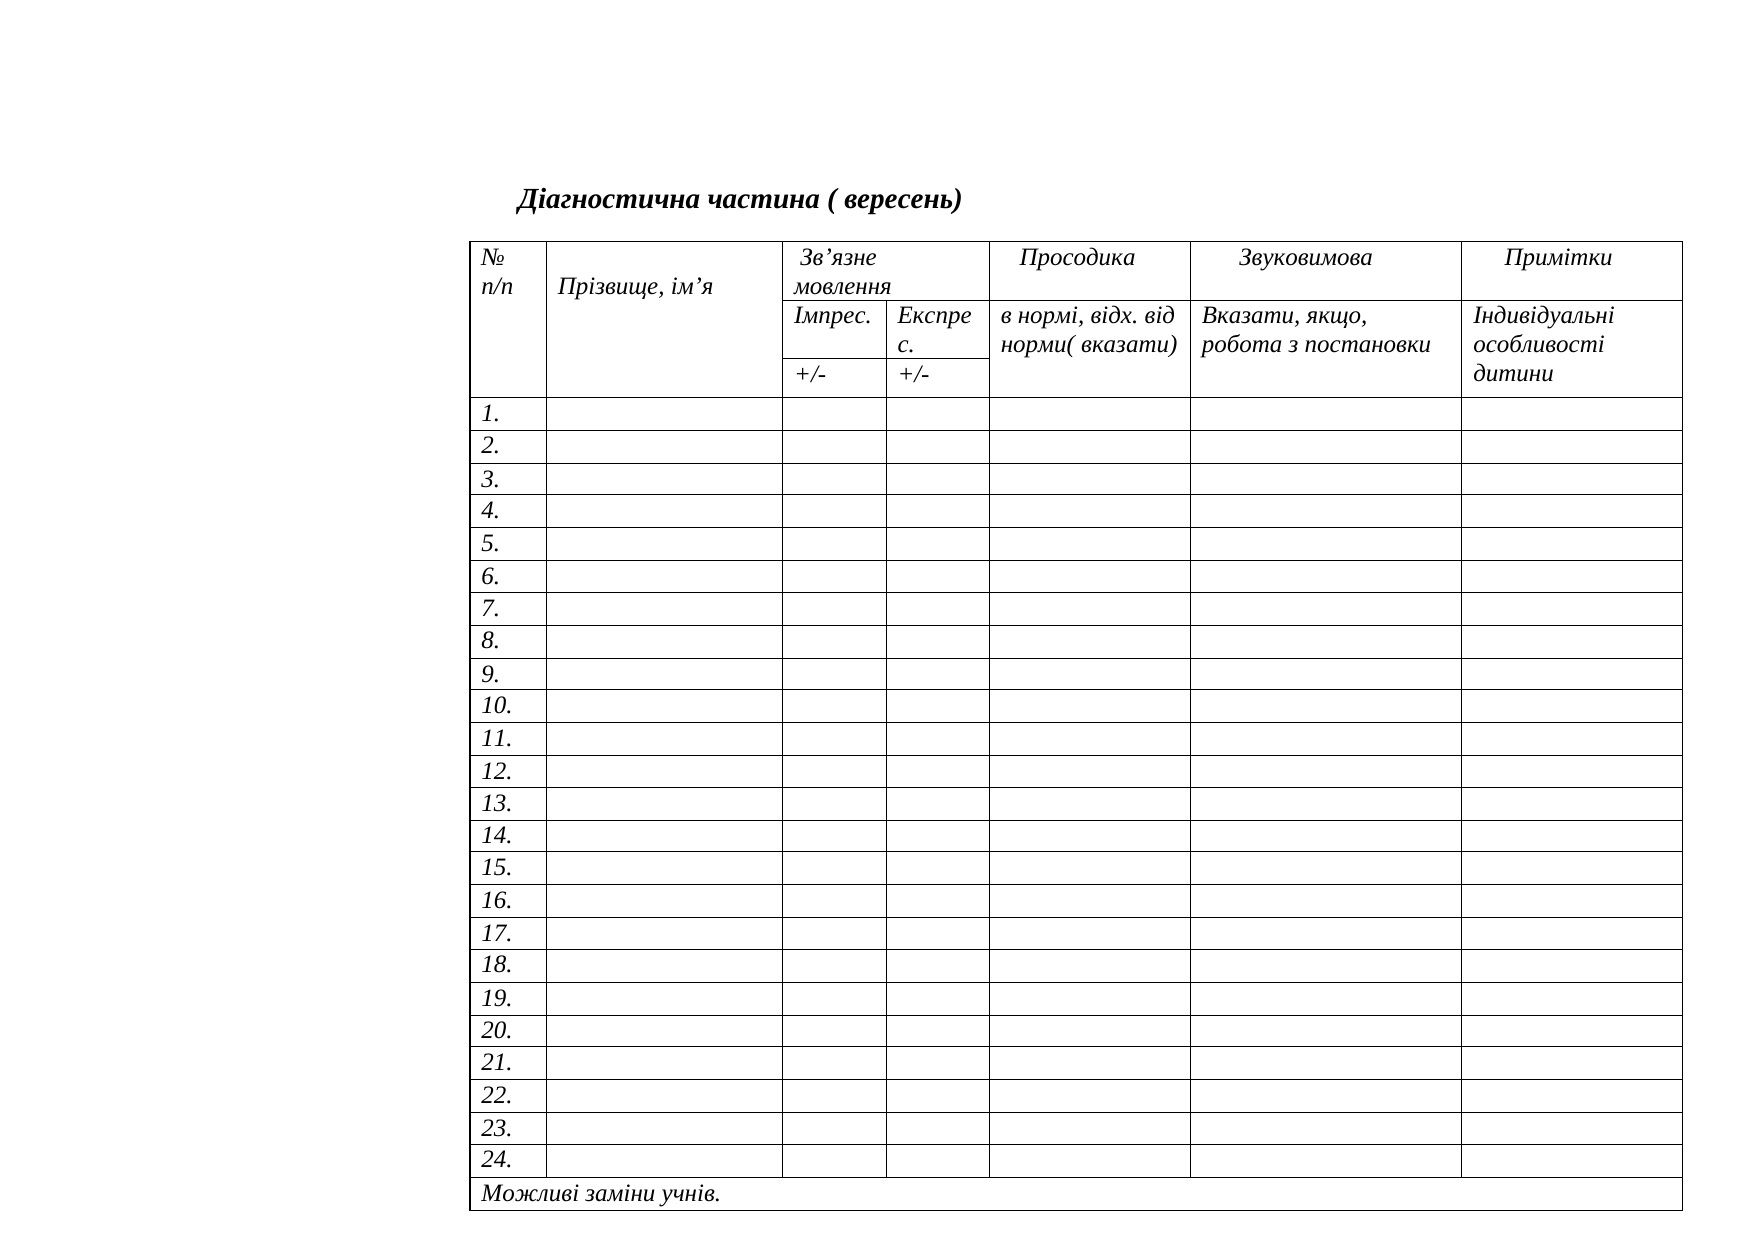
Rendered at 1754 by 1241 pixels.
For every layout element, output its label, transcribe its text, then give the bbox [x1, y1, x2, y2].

table_cell [990, 690, 1190, 722]
table_cell [783, 756, 886, 787]
table_cell [547, 756, 782, 787]
table_cell [547, 690, 782, 722]
table_cell [1462, 885, 1682, 917]
table_cell [547, 885, 782, 917]
table_cell [990, 1047, 1190, 1079]
table_cell 20. [471, 1016, 546, 1046]
table_cell [783, 885, 886, 917]
table_cell [990, 659, 1190, 689]
table_cell [887, 495, 989, 527]
table_cell [783, 852, 886, 884]
table_cell [783, 528, 886, 560]
table_cell [547, 398, 782, 429]
table_cell [1191, 852, 1461, 884]
table_cell [547, 659, 782, 689]
table_cell [783, 1016, 886, 1046]
table_cell 22. [471, 1080, 546, 1112]
table_cell [783, 659, 886, 689]
table_cell [1462, 398, 1682, 429]
table_cell [990, 1016, 1190, 1046]
table_cell 19. [471, 983, 546, 1014]
table_cell 1. [471, 398, 546, 429]
table_cell [1462, 723, 1682, 755]
table_cell [547, 821, 782, 851]
table_cell [783, 1113, 886, 1143]
table_cell [1191, 1113, 1461, 1143]
table_cell [1191, 788, 1461, 819]
table_cell [1462, 983, 1682, 1014]
table_cell [990, 593, 1190, 624]
table_cell [1191, 821, 1461, 851]
table_cell [547, 626, 782, 658]
table_cell [990, 950, 1190, 982]
table_cell [990, 431, 1190, 463]
table_cell [1191, 659, 1461, 689]
table_cell [783, 1080, 886, 1112]
table_cell [547, 723, 782, 755]
table_cell [990, 983, 1190, 1014]
table_cell [990, 528, 1190, 560]
table_cell [1191, 1080, 1461, 1112]
table_cell [547, 561, 782, 592]
table_cell [783, 561, 886, 592]
table_cell [887, 788, 989, 819]
table_cell 6. [471, 561, 546, 592]
table_header Зв’язне мовлення [783, 242, 989, 299]
table_cell [887, 626, 989, 658]
table_cell [887, 1113, 989, 1143]
table_cell 11. [471, 723, 546, 755]
table_cell [990, 626, 1190, 658]
table_cell [887, 561, 989, 592]
table_cell [547, 495, 782, 527]
table_cell [887, 852, 989, 884]
table_cell [1191, 528, 1461, 560]
table_cell [783, 983, 886, 1014]
table_cell 5. [471, 528, 546, 560]
table_cell [990, 852, 1190, 884]
table_cell Експрес. [887, 301, 989, 358]
table_cell [547, 918, 782, 948]
table_cell [1191, 593, 1461, 624]
table_cell [990, 918, 1190, 948]
table_cell [547, 852, 782, 884]
table_cell [887, 398, 989, 429]
table_cell [547, 431, 782, 463]
table_cell в нормі, відх. від норми( вказати) [990, 301, 1190, 397]
table_cell [1462, 918, 1682, 948]
table_cell [1462, 1016, 1682, 1046]
table_cell [547, 1047, 782, 1079]
table_cell [887, 690, 989, 722]
table_cell Можливі заміни учнів. [471, 1178, 1682, 1209]
table_cell [1191, 1047, 1461, 1079]
table_cell [990, 398, 1190, 429]
table_cell [1462, 852, 1682, 884]
table_cell [783, 690, 886, 722]
table_cell [1191, 918, 1461, 948]
table_cell [887, 1047, 989, 1079]
table_cell [1191, 1016, 1461, 1046]
table_cell 3. [471, 464, 546, 494]
table_cell [547, 1145, 782, 1177]
table_cell [990, 1145, 1190, 1177]
table_cell 24. [471, 1145, 546, 1177]
table_cell [1462, 756, 1682, 787]
table_cell [783, 495, 886, 527]
table_cell [547, 950, 782, 982]
table_cell [547, 464, 782, 494]
table_header Прізвище, ім’я [547, 242, 782, 397]
table_cell [1462, 950, 1682, 982]
table_cell [990, 464, 1190, 494]
table_cell [887, 431, 989, 463]
table_cell [887, 918, 989, 948]
table_cell [1191, 690, 1461, 722]
table_cell Індивідуальні особливості дитини [1462, 301, 1682, 397]
table_cell [1462, 495, 1682, 527]
table_cell [1462, 464, 1682, 494]
table_cell 4. [471, 495, 546, 527]
table_cell 8. [471, 626, 546, 658]
table_cell [1191, 398, 1461, 429]
table_cell 18. [471, 950, 546, 982]
table_cell [783, 918, 886, 948]
table_cell [1462, 788, 1682, 819]
table_cell 17. [471, 918, 546, 948]
table_cell [547, 788, 782, 819]
table_cell [1191, 626, 1461, 658]
table_cell [1462, 561, 1682, 592]
table_cell +/- [887, 359, 989, 397]
table_cell [1462, 821, 1682, 851]
table_cell [1191, 723, 1461, 755]
table_cell [783, 788, 886, 819]
table_cell [990, 1080, 1190, 1112]
table_cell [1462, 593, 1682, 624]
table_cell [887, 659, 989, 689]
table_cell [990, 756, 1190, 787]
table_cell [1191, 885, 1461, 917]
table_cell [1462, 1145, 1682, 1177]
table_cell [1191, 1145, 1461, 1177]
table_cell [783, 464, 886, 494]
table_cell [1462, 1080, 1682, 1112]
table_cell [1462, 528, 1682, 560]
table_cell [1191, 983, 1461, 1014]
table_cell [1191, 464, 1461, 494]
table_header № п/п [471, 242, 546, 397]
table_cell 13. [471, 788, 546, 819]
table_cell 12. [471, 756, 546, 787]
table_cell [990, 1113, 1190, 1143]
table_cell [887, 1016, 989, 1046]
table_cell [1462, 431, 1682, 463]
table_cell [1191, 561, 1461, 592]
table_cell [783, 950, 886, 982]
table_cell [547, 1016, 782, 1046]
table_cell [887, 464, 989, 494]
table_cell [547, 528, 782, 560]
table_cell [547, 983, 782, 1014]
table_cell [783, 431, 886, 463]
table_cell [990, 495, 1190, 527]
table_cell 23. [471, 1113, 546, 1143]
table_cell [547, 593, 782, 624]
table_cell [1191, 756, 1461, 787]
table_cell [887, 950, 989, 982]
table_cell [887, 593, 989, 624]
table_cell [887, 885, 989, 917]
table_cell 14. [471, 821, 546, 851]
table_cell Вказати, якщо, робота з постановки [1191, 301, 1461, 397]
table_cell [990, 788, 1190, 819]
table_cell [1462, 659, 1682, 689]
table_cell [783, 398, 886, 429]
table_cell [1191, 431, 1461, 463]
table_cell +/- [783, 359, 886, 397]
table_cell [887, 1080, 989, 1112]
table_cell [990, 561, 1190, 592]
table_cell [1462, 690, 1682, 722]
table_cell [887, 1145, 989, 1177]
table_cell [1462, 1113, 1682, 1143]
table_cell [783, 626, 886, 658]
table_header Звуковимова [1191, 242, 1461, 299]
table_cell 21. [471, 1047, 546, 1079]
table_cell 7. [471, 593, 546, 624]
table_cell 2. [471, 431, 546, 463]
table_cell [783, 821, 886, 851]
table_cell [887, 756, 989, 787]
table_cell 16. [471, 885, 546, 917]
table_cell [783, 1145, 886, 1177]
table_cell [887, 528, 989, 560]
table_cell [887, 723, 989, 755]
table_cell [783, 1047, 886, 1079]
table_cell [1191, 950, 1461, 982]
table_cell [547, 1113, 782, 1143]
table_cell [990, 821, 1190, 851]
table_cell [547, 1080, 782, 1112]
table_cell 15. [471, 852, 546, 884]
table_cell 9. [471, 659, 546, 689]
table_cell [1462, 1047, 1682, 1079]
table_cell [990, 885, 1190, 917]
table_cell [783, 593, 886, 624]
table_cell [1462, 626, 1682, 658]
text Діагностична частина ( вересень) [118, 182, 1754, 215]
table_header Просодика [990, 242, 1190, 299]
table_cell [887, 821, 989, 851]
table_cell 10. [471, 690, 546, 722]
table_cell [887, 983, 989, 1014]
table_cell [990, 723, 1190, 755]
table_cell [783, 723, 886, 755]
table_header Примітки [1462, 242, 1682, 299]
table_cell Імпрес. [783, 301, 886, 358]
table_cell [1191, 495, 1461, 527]
